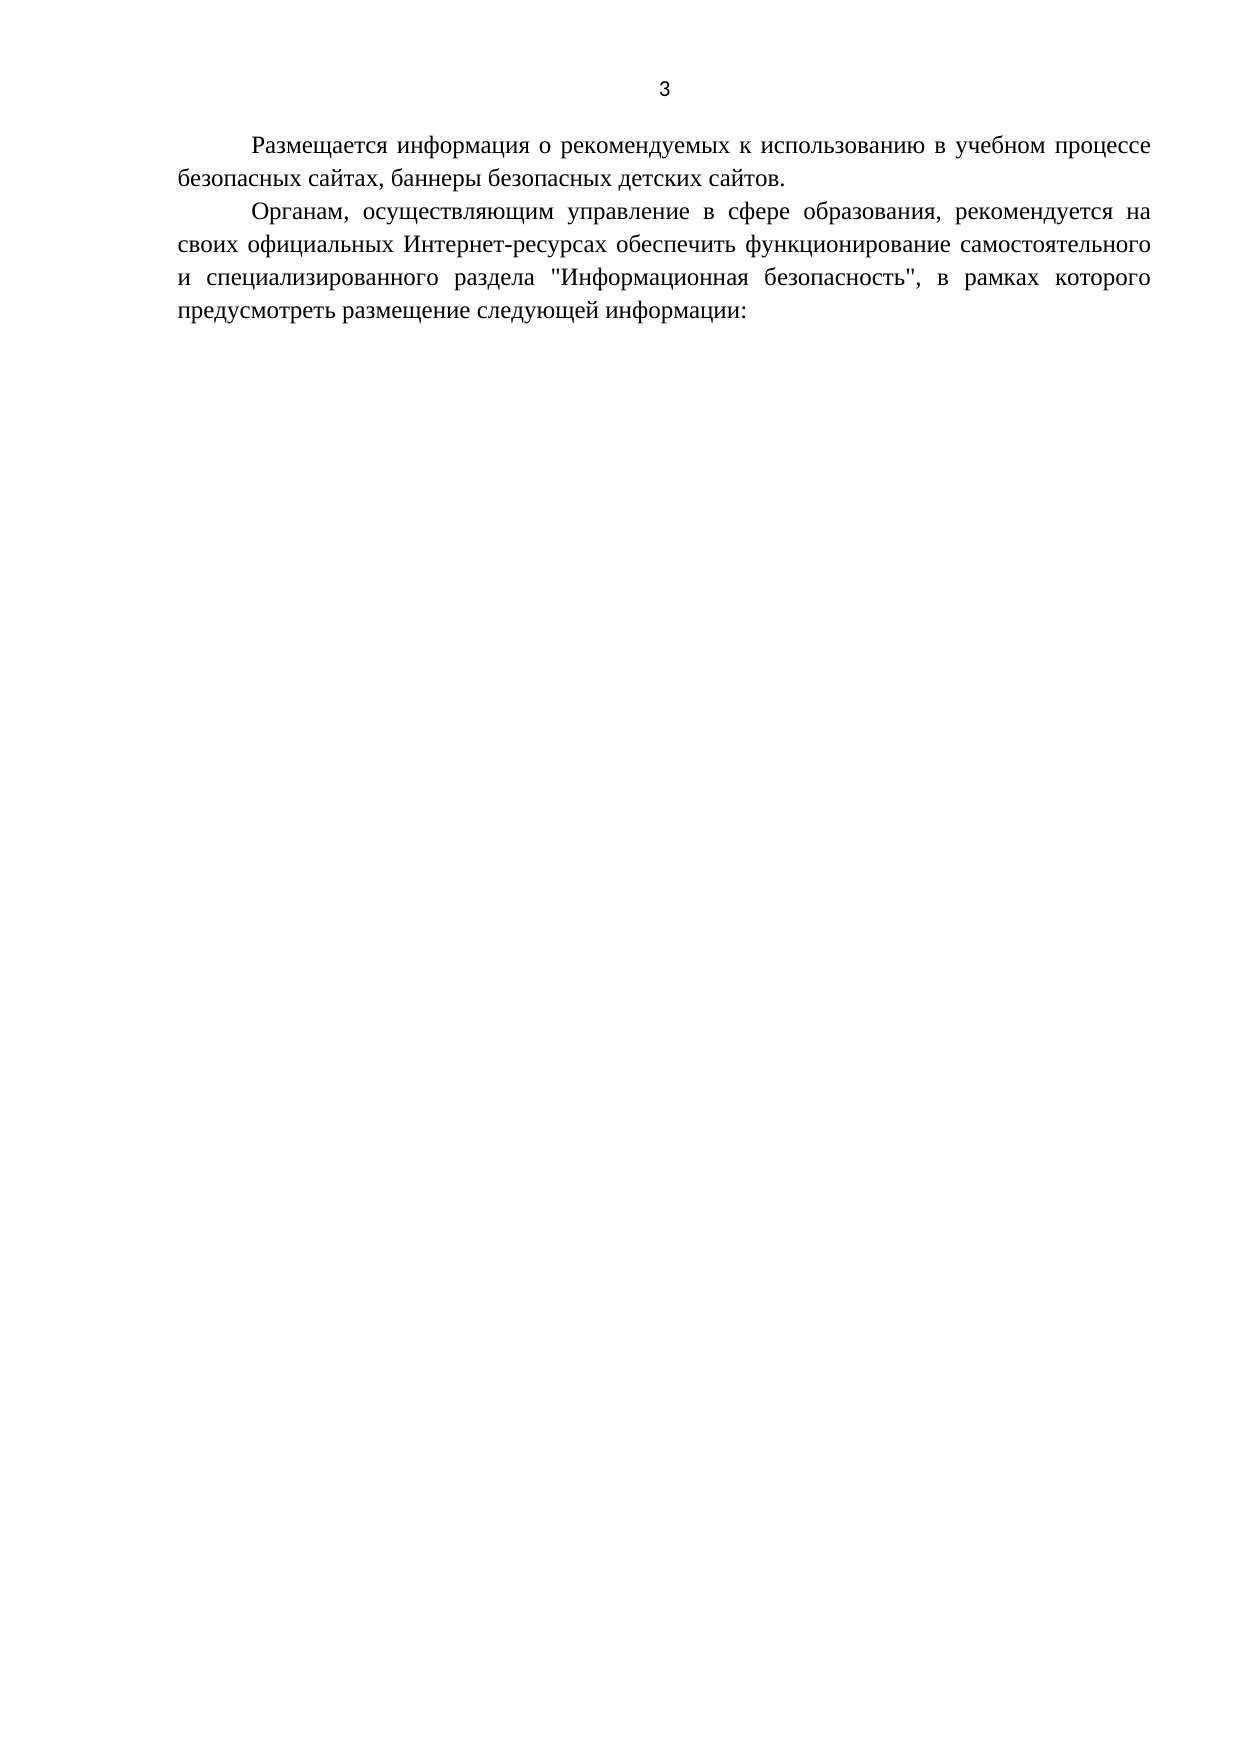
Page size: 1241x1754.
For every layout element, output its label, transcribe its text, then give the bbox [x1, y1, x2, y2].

text Размещается информация о рекомендуемых к использованию в учебном процессе безопасных сайтах, баннеры безопасных детских сайтов. [177, 130, 1152, 192]
text Органам, осуществляющим управление в сфере образования, рекомендуется на своих официальных Интернет-ресурсах обеспечить функционирование самостоятельного и специализированного раздела "Информационная безопасность", в рамках которого предусмотреть размещение следующей информации: [177, 196, 1152, 324]
